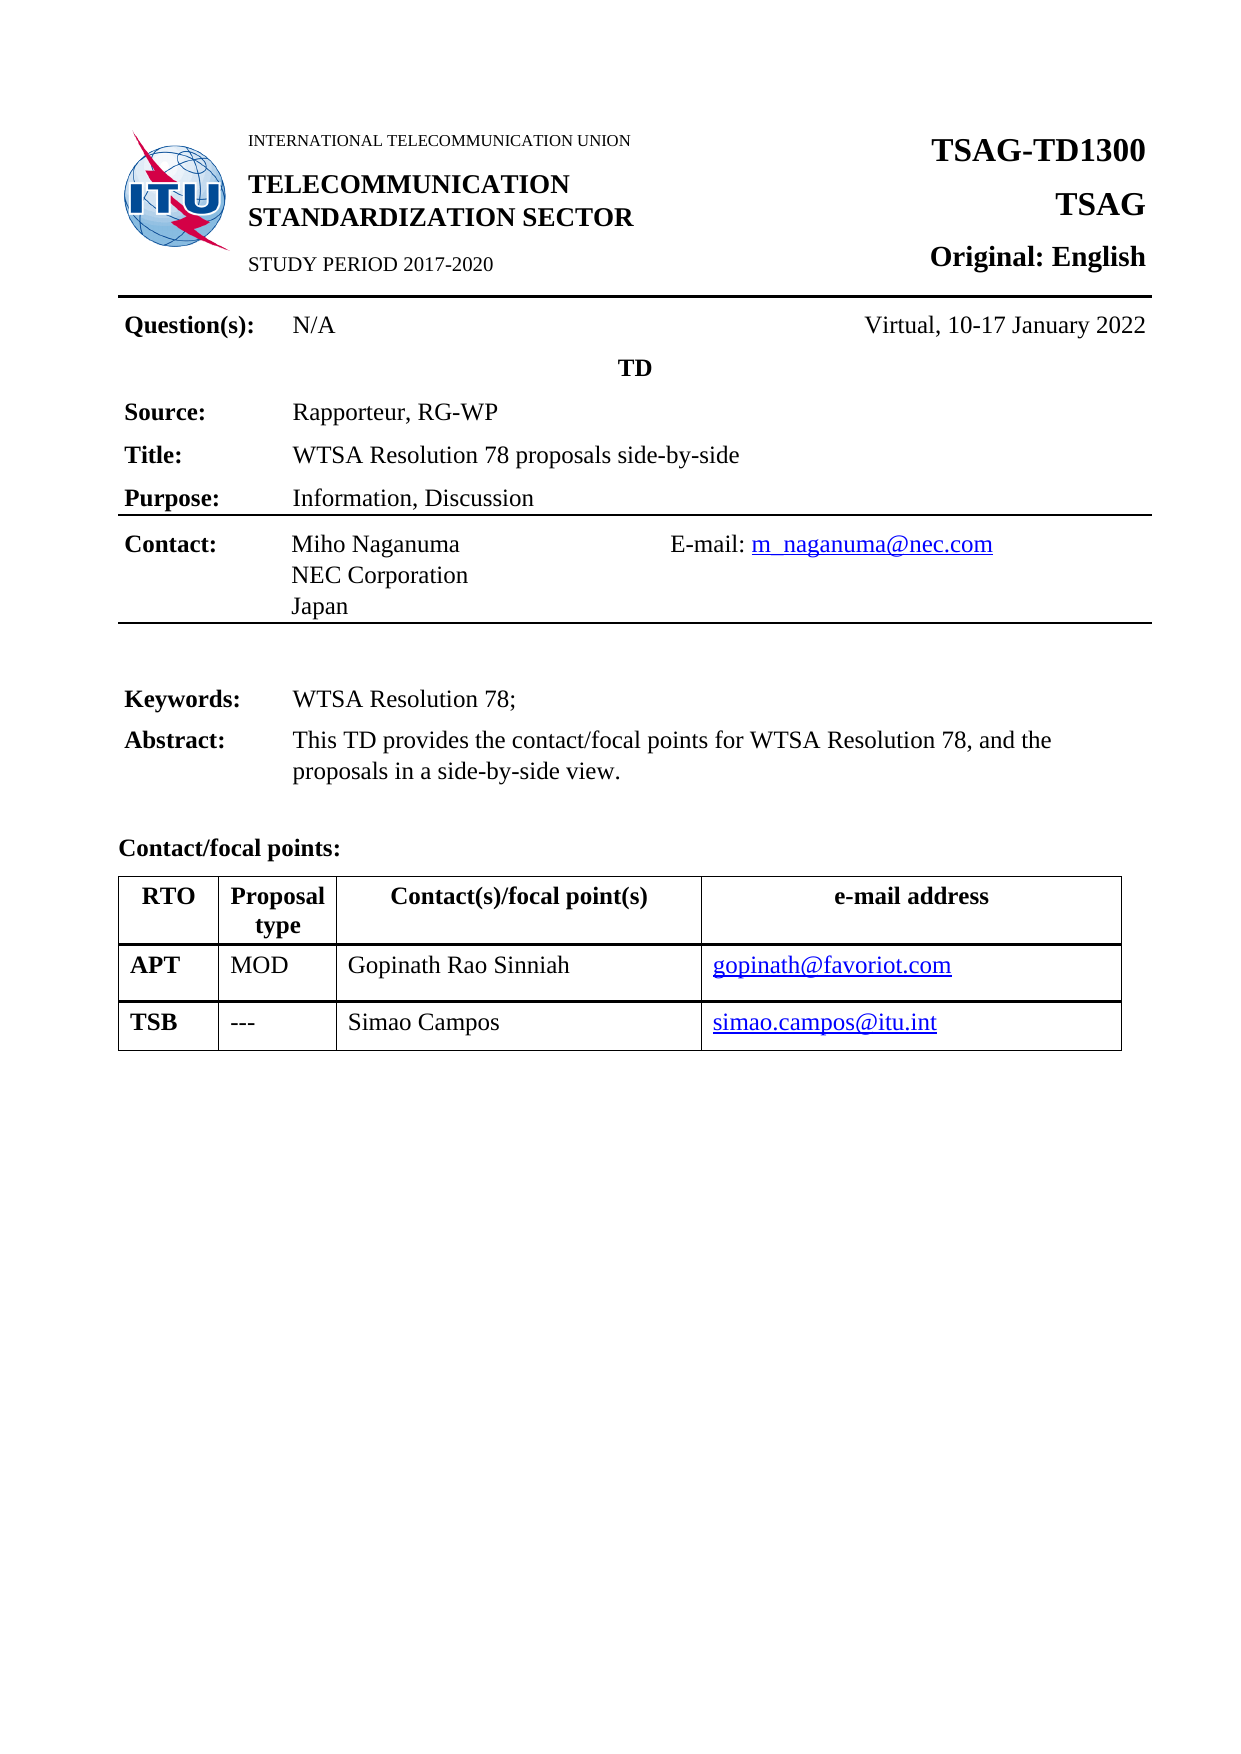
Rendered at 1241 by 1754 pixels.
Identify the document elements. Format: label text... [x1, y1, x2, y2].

table_cell Question(s): [118, 298, 286, 341]
table_cell Title: [118, 428, 286, 471]
table_cell gopinath@favoriot.com [702, 946, 1121, 1000]
table_cell Source: [118, 384, 286, 428]
table_cell Rapporteur, RG-WP [286, 384, 1152, 428]
table_header RTO [119, 877, 218, 943]
table_header WTSA Resolution 78; [286, 672, 1152, 713]
table_cell --- [219, 1003, 336, 1050]
table_cell This TD provides the contact/focal points for WTSA Resolution 78, and the proposals in a side-by-side view. [286, 713, 1152, 787]
table_header [118, 118, 242, 294]
table_cell APT [119, 946, 218, 1000]
table_cell Original: English [664, 223, 1152, 294]
table_header Proposal type [219, 877, 336, 943]
table_cell TSB [119, 1003, 218, 1050]
text Contact/focal points: [118, 833, 1122, 861]
table_cell Simao Campos [337, 1003, 701, 1050]
table_cell E-mail: m_naganuma@nec.com [664, 516, 1152, 622]
table_header TSAG-TD1300 [664, 118, 1152, 169]
table_header Keywords: [118, 672, 286, 713]
table_cell Purpose: [118, 471, 286, 514]
table_header Contact(s)/focal point(s) [337, 877, 701, 943]
table_cell Contact: [118, 516, 285, 622]
table_cell N/A [286, 298, 664, 341]
table_cell simao.campos@itu.int [702, 1003, 1121, 1050]
table_cell WTSA Resolution 78 proposals side-by-side [286, 428, 1152, 471]
table_cell Abstract: [118, 713, 286, 787]
table_cell Miho Naganuma NEC Corporation Japan [285, 516, 664, 622]
table_cell MOD [219, 946, 336, 1000]
table_cell Gopinath Rao Sinniah [337, 946, 701, 1000]
table_header e-mail address [702, 877, 1121, 943]
table_cell Virtual, 10-17 January 2022 [664, 298, 1152, 341]
table_header INTERNATIONAL TELECOMMUNICATION UNION TELECOMMUNICATION STANDARDIZATION SECTOR STUDY PERIOD 2017-2020 [242, 118, 664, 294]
table_cell Information, Discussion [286, 471, 1152, 514]
picture [124, 130, 231, 251]
table_cell TSAG [664, 169, 1152, 223]
table_cell TD [118, 341, 1152, 384]
